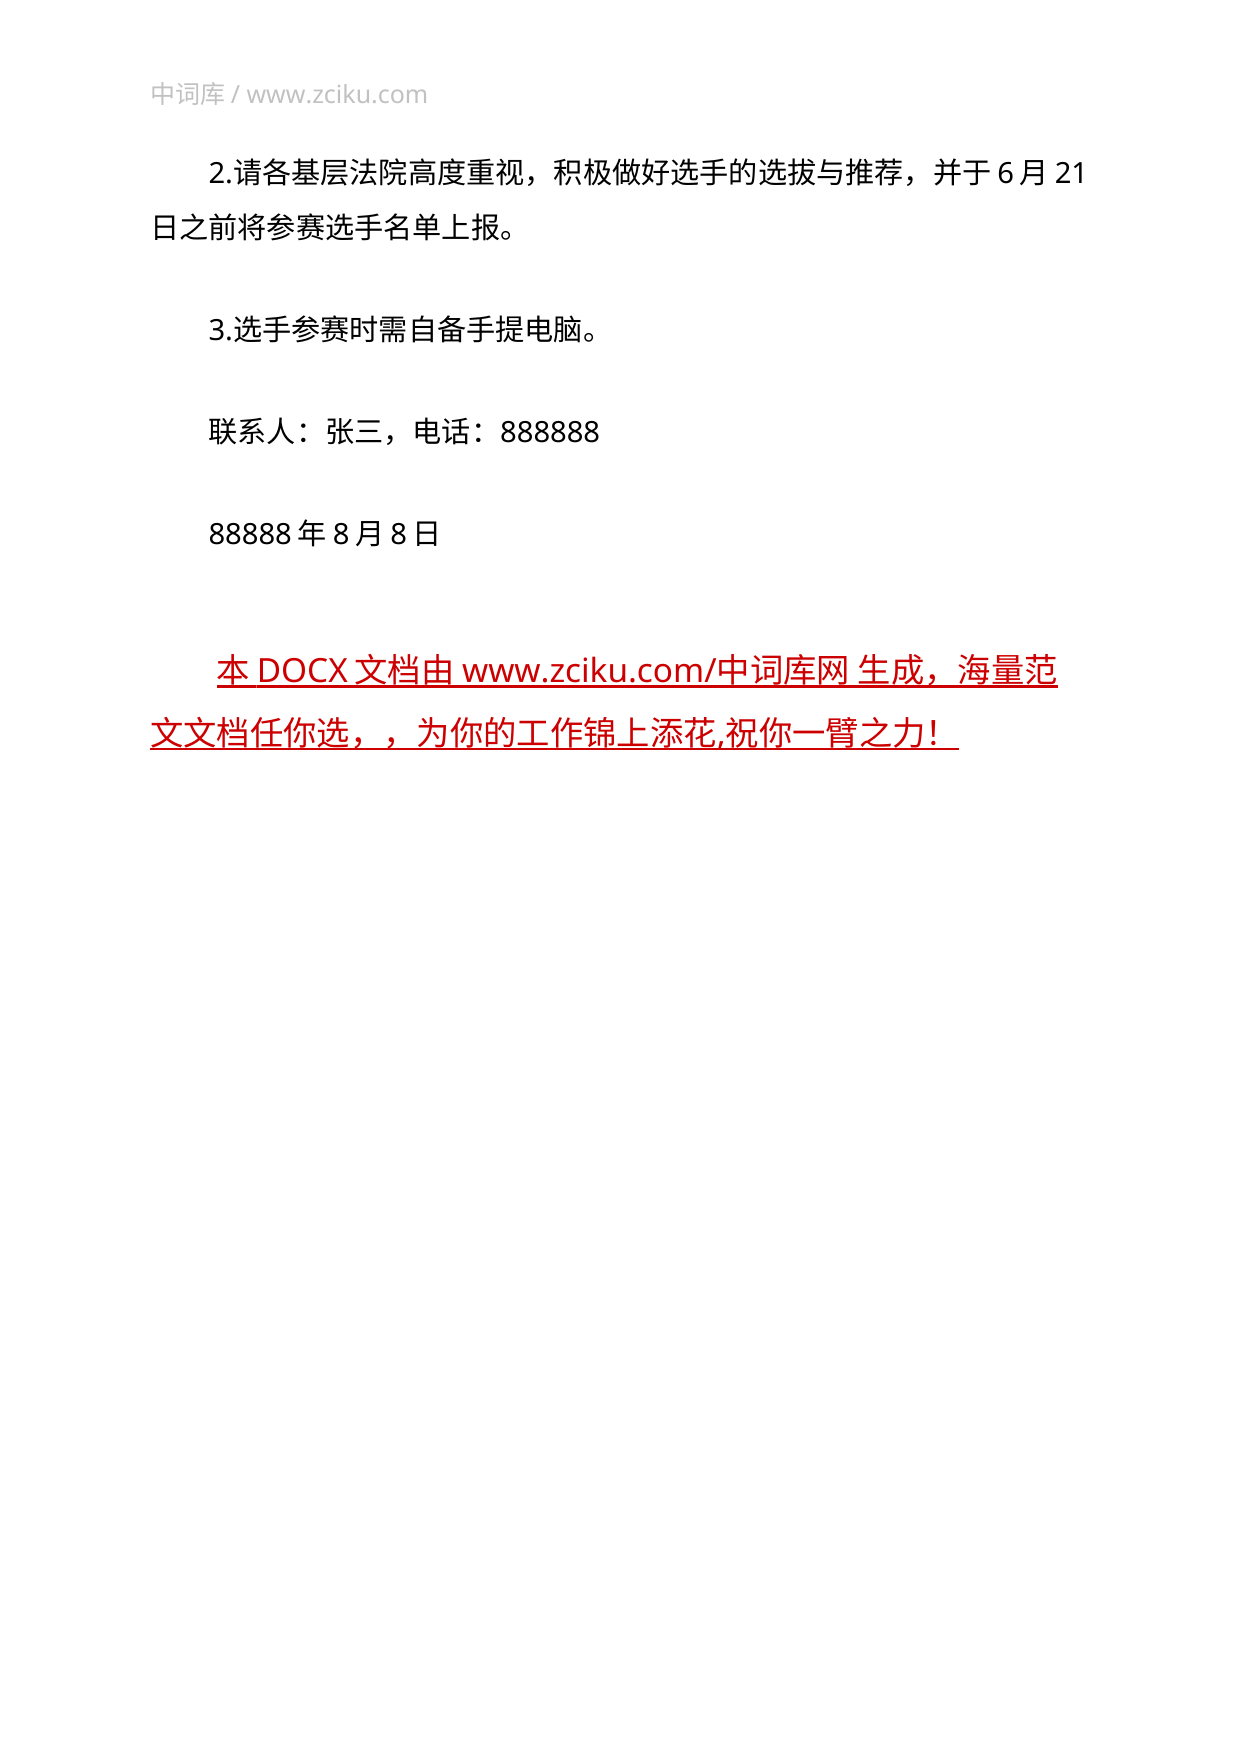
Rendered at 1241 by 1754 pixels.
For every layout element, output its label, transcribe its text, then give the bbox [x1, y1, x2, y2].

text 3.选手参赛时需自备手提电脑。 [150, 307, 1090, 349]
text 联系人：张三，电话：888888 [150, 409, 1090, 451]
text 2.请各基层法院高度重视，积极做好选手的选拔与推荐，并于6月21日之前将参赛选手名单上报。 [150, 150, 1090, 247]
text 88888年8月8日 [150, 511, 1090, 553]
text 本DOCX文档由 www.zciku.com/中词库网 生成，海量范文文档任你选，，为你的工作锦上添花,祝你一臂之力！ [150, 644, 1090, 755]
